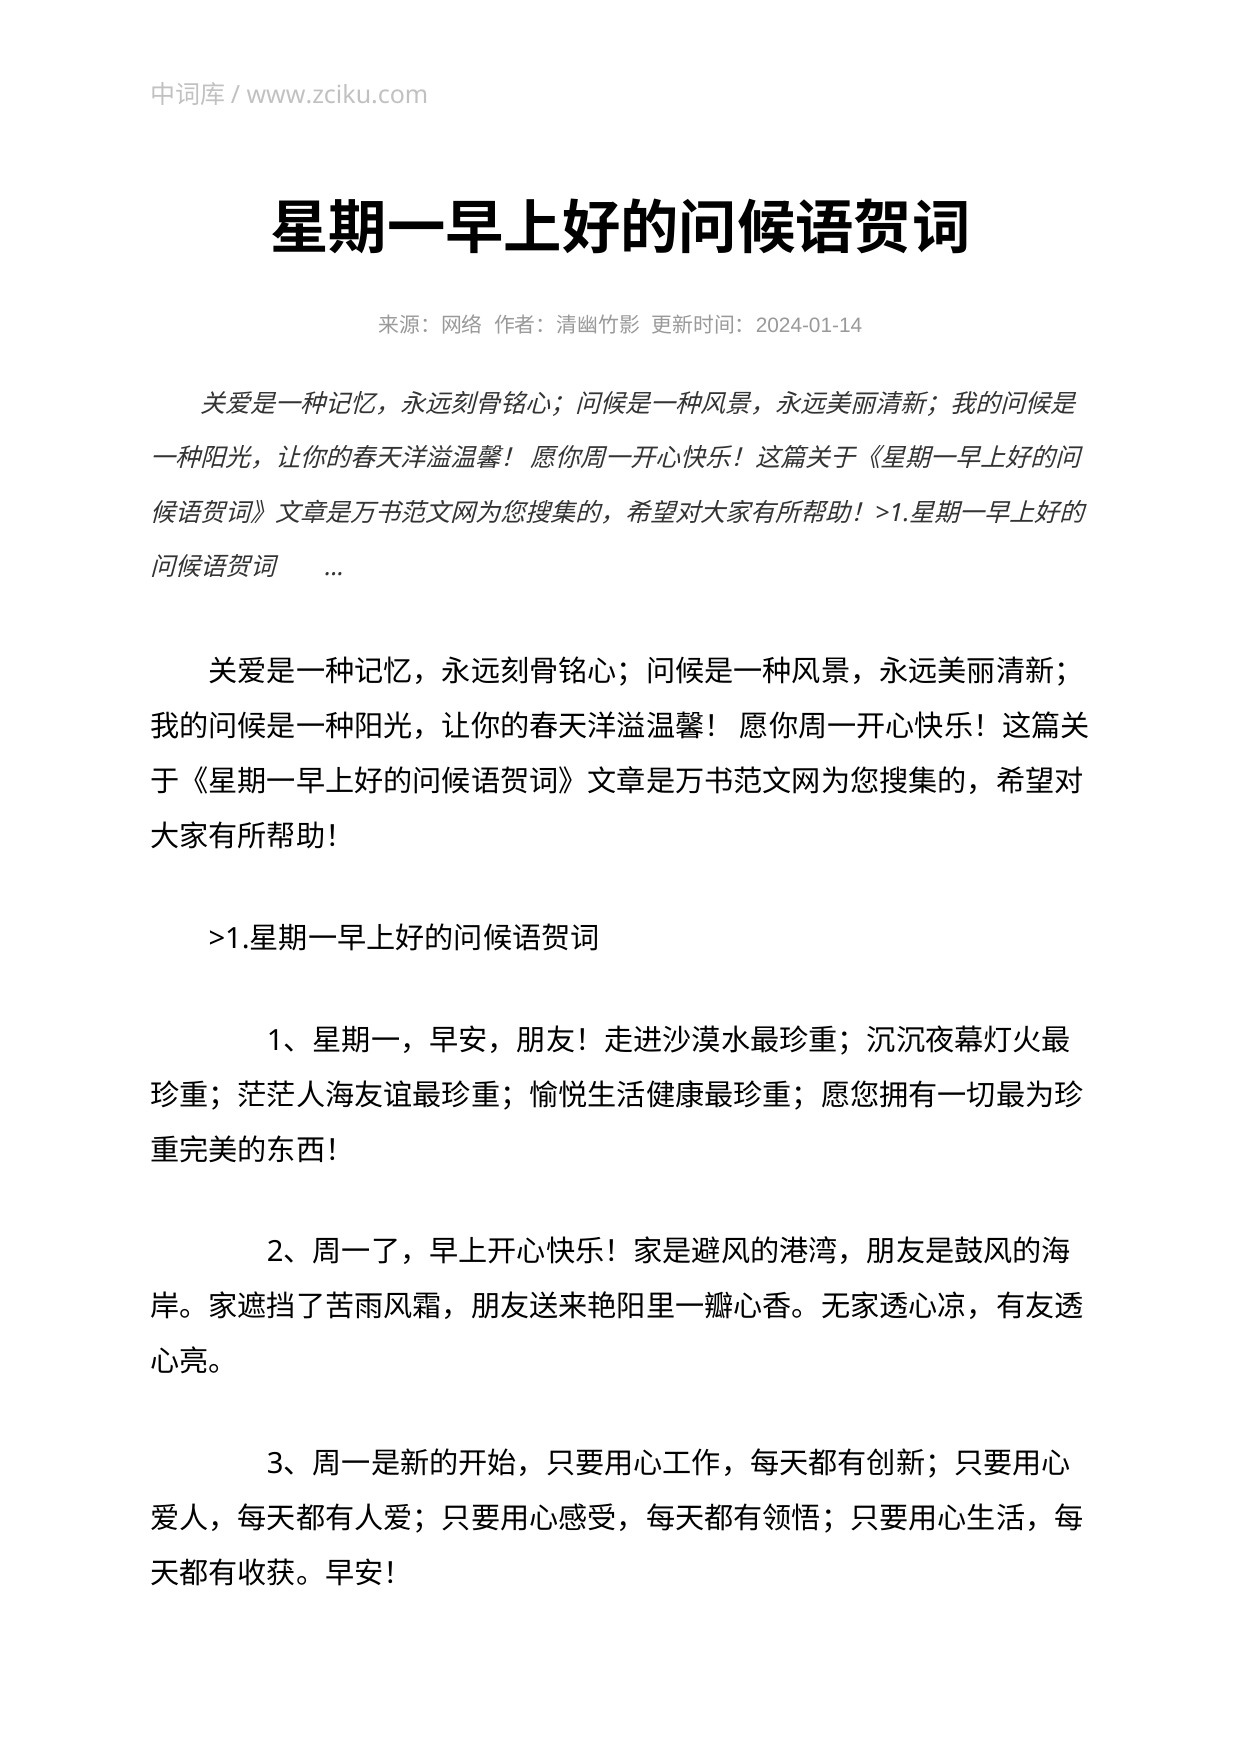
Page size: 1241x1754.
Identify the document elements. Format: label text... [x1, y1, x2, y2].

text 来源：网络 作者：清幽竹影 更新时间：2024-01-14 [150, 313, 1090, 337]
text >1.星期一早上好的问候语贺词 [150, 914, 1090, 957]
subtitle 星期一早上好的问候语贺词 [150, 181, 1090, 266]
text 3、周一是新的开始，只要用心工作，每天都有创新；只要用心爱人，每天都有人爱；只要用心感受，每天都有领悟；只要用心生活，每天都有收获。早安！ [150, 1439, 1090, 1592]
text 关爱是一种记忆，永远刻骨铭心；问候是一种风景，永远美丽清新；我的问候是一种阳光，让你的春天洋溢温馨！ 愿你周一开心快乐！这篇关于《星期一早上好的问候语贺词》文章是万书范文网为您搜集的，希望对大家有所帮助！>1.星期一早上好的问候语贺词 ... [150, 383, 1090, 583]
text 关爱是一种记忆，永远刻骨铭心；问候是一种风景，永远美丽清新；我的问候是一种阳光，让你的春天洋溢温馨！ 愿你周一开心快乐！这篇关于《星期一早上好的问候语贺词》文章是万书范文网为您搜集的，希望对大家有所帮助！ [150, 648, 1090, 855]
text 1、星期一，早安，朋友！走进沙漠水最珍重；沉沉夜幕灯火最珍重；茫茫人海友谊最珍重；愉悦生活健康最珍重；愿您拥有一切最为珍重完美的东西！ [150, 1016, 1090, 1168]
text 2、周一了，早上开心快乐！家是避风的港湾，朋友是鼓风的海岸。家遮挡了苦雨风霜，朋友送来艳阳里一瓣心香。无家透心凉，有友透心亮。 [150, 1228, 1090, 1380]
